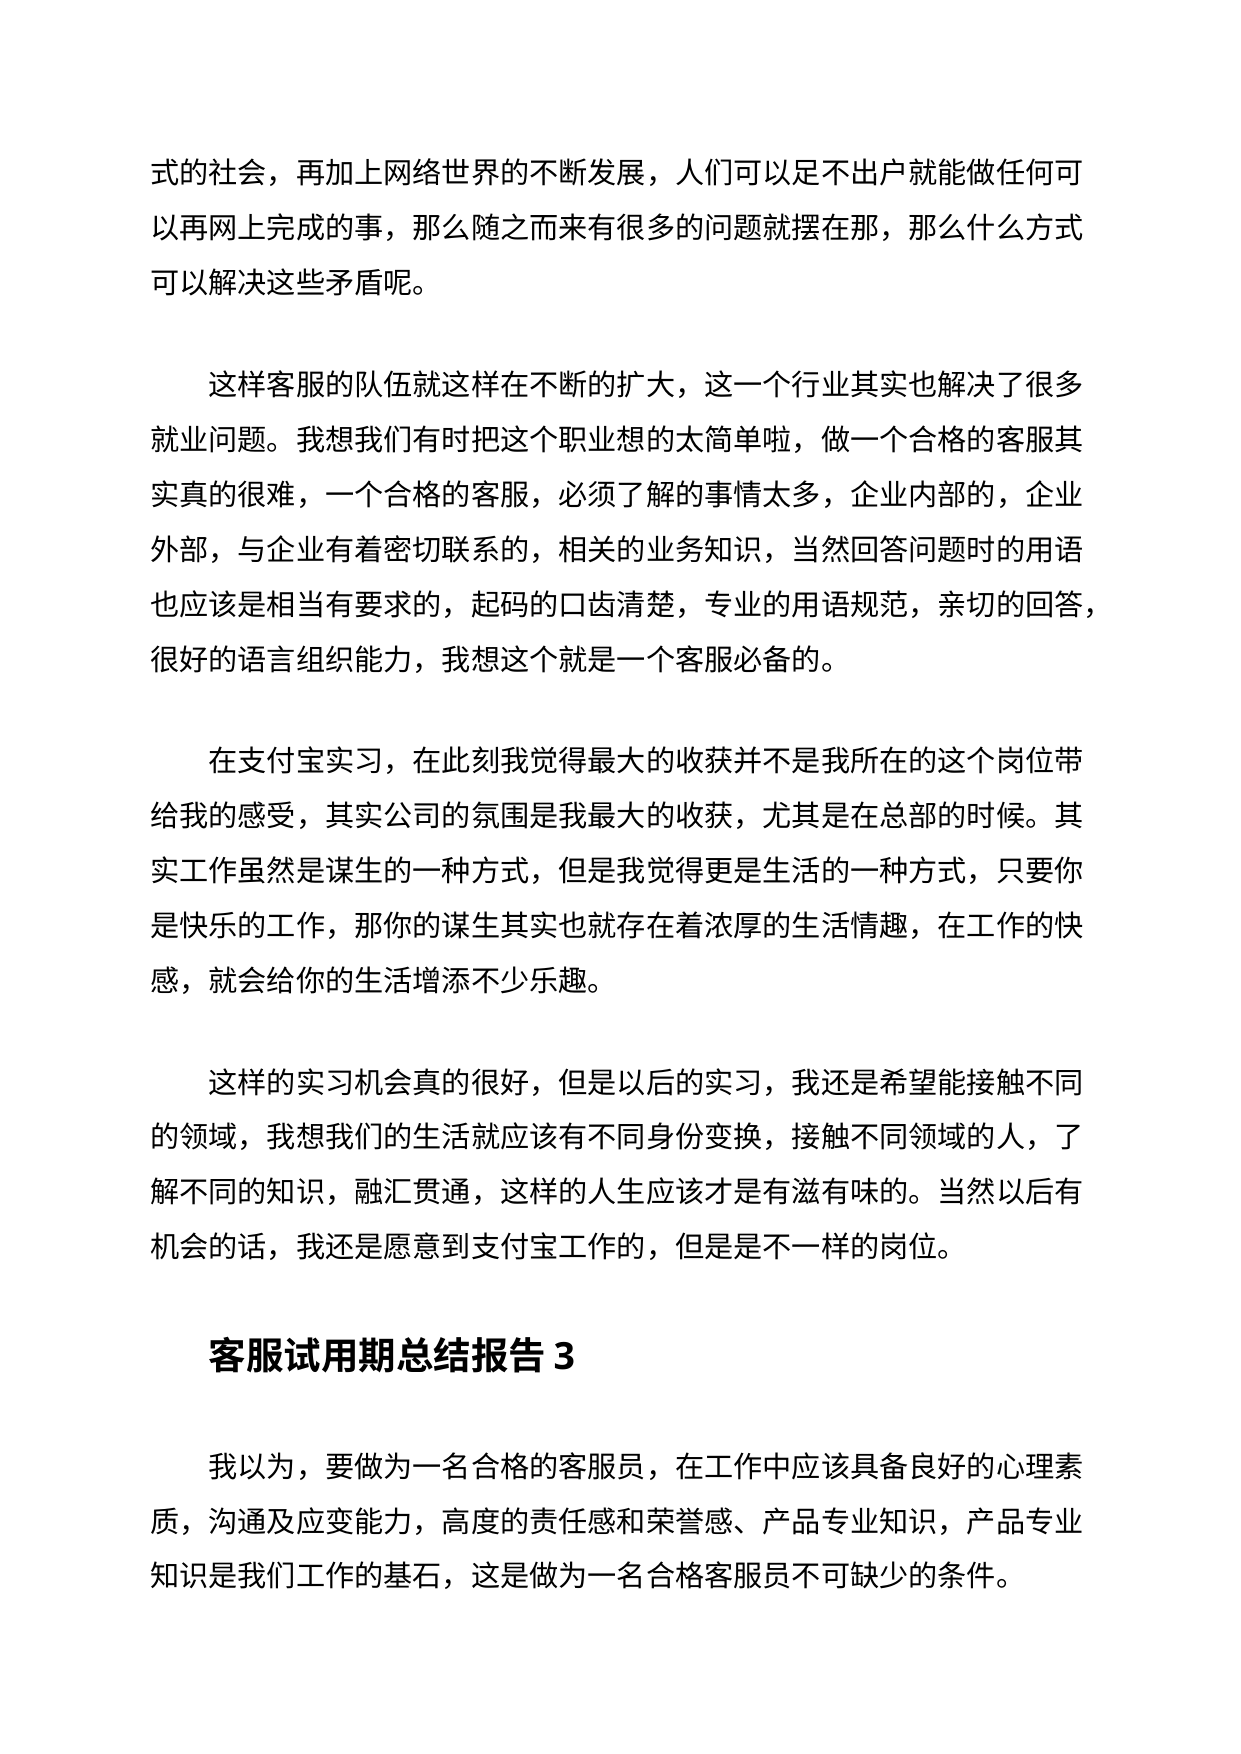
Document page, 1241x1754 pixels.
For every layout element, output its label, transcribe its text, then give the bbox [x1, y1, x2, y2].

text 我以为，要做为一名合格的客服员，在工作中应该具备良好的心理素质，沟通及应变能力，高度的责任感和荣誉感、产品专业知识，产品专业知识是我们工作的基石，这是做为一名合格客服员不可缺少的条件。 [150, 1443, 1090, 1595]
text 这样的实习机会真的很好，但是以后的实习，我还是希望能接触不同的领域，我想我们的生活就应该有不同身份变换，接触不同领域的人，了解不同的知识，融汇贯通，这样的人生应该才是有滋有味的。当然以后有机会的话，我还是愿意到支付宝工作的，但是是不一样的岗位。 [150, 1059, 1090, 1266]
text 在支付宝实习，在此刻我觉得最大的收获并不是我所在的这个岗位带给我的感受，其实公司的氛围是我最大的收获，尤其是在总部的时候。其实工作虽然是谋生的一种方式，但是我觉得更是生活的一种方式，只要你是快乐的工作，那你的谋生其实也就存在着浓厚的生活情趣，在工作的快感，就会给你的生活增添不少乐趣。 [150, 738, 1090, 1000]
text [150, 150, 1090, 302]
text 客服试用期总结报告3 [150, 1326, 1090, 1380]
text 这样客服的队伍就这样在不断的扩大，这一个行业其实也解决了很多就业问题。我想我们有时把这个职业想的太简单啦，做一个合格的客服其实真的很难，一个合格的客服，必须了解的事情太多，企业内部的，企业外部，与企业有着密切联系的，相关的业务知识，当然回答问题时的用语也应该是相当有要求的，起码的口齿清楚，专业的用语规范，亲切的回答，很好的语言组织能力，我想这个就是一个客服必备的。 [150, 362, 1090, 678]
